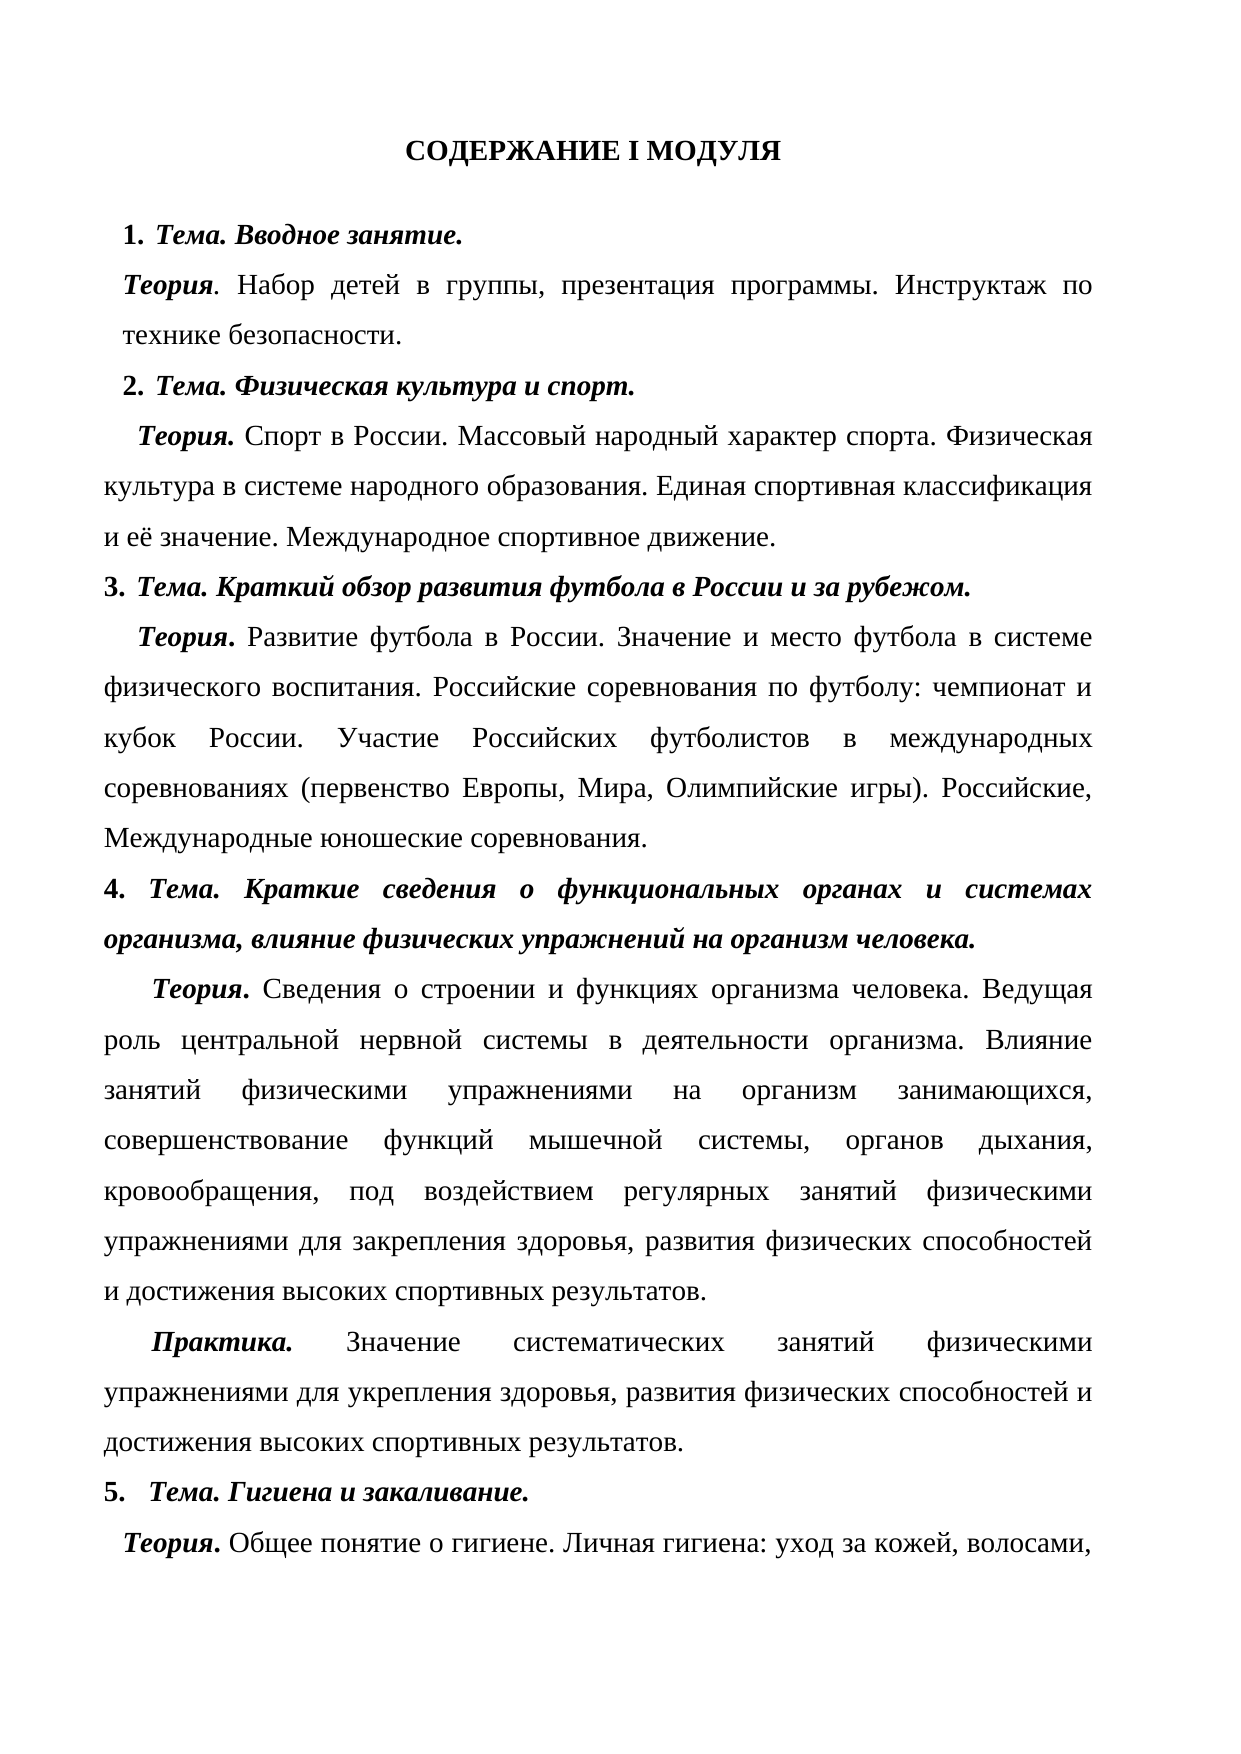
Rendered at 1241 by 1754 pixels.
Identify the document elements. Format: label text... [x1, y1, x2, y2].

text Практика. Значение систематических занятий физическими упражнениями для укрепления здоровья, развития физических способностей и достижения высоких спортивных результатов. [103, 1324, 1093, 1458]
text Теория. Сведения о строении и функциях организма человека. Ведущая роль центральной нервной системы в деятельности организма. Влияние занятий физическими упражнениями на организм занимающихся, совершенствование функций мышечной системы, органов дыхания, кровообращения, под воздействием регулярных занятий физическими упражнениями для закрепления здоровья, развития физических способностей и достижения высоких спортивных результатов. [103, 971, 1093, 1307]
list Тема. Гигиена и закаливание. [103, 1474, 1093, 1508]
list Тема. Физическая культура и спорт. [103, 368, 1093, 401]
list Тема. Краткий обзор развития футбола в России и за рубежом. [103, 569, 1093, 602]
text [103, 1525, 1093, 1558]
list Тема. Вводное занятие. [103, 217, 1093, 250]
text СОДЕРЖАНИЕ I МОДУЛЯ [103, 133, 1083, 166]
text Теория. Набор детей в группы, презентация программы. Инструктаж по технике безопасности. [122, 267, 1093, 351]
list Тема. Краткие сведения о функциональных органах и системах организма, влияние физических упражнений на организм человека. [103, 871, 1093, 955]
text Теория. Спорт в России. Массовый народный характер спорта. Физическая культура в системе народного образования. Единая спортивная классификация и её значение. Международное спортивное движение. [103, 418, 1093, 552]
text Теория. Развитие футбола в России. Значение и место футбола в системе физического воспитания. Российские соревнования по футболу: чемпионат и кубок России. Участие Российских футболистов в международных соревнованиях (первенство Европы, Мира, Олимпийские игры). Российские, Международные юношеские соревнования. [103, 619, 1093, 854]
